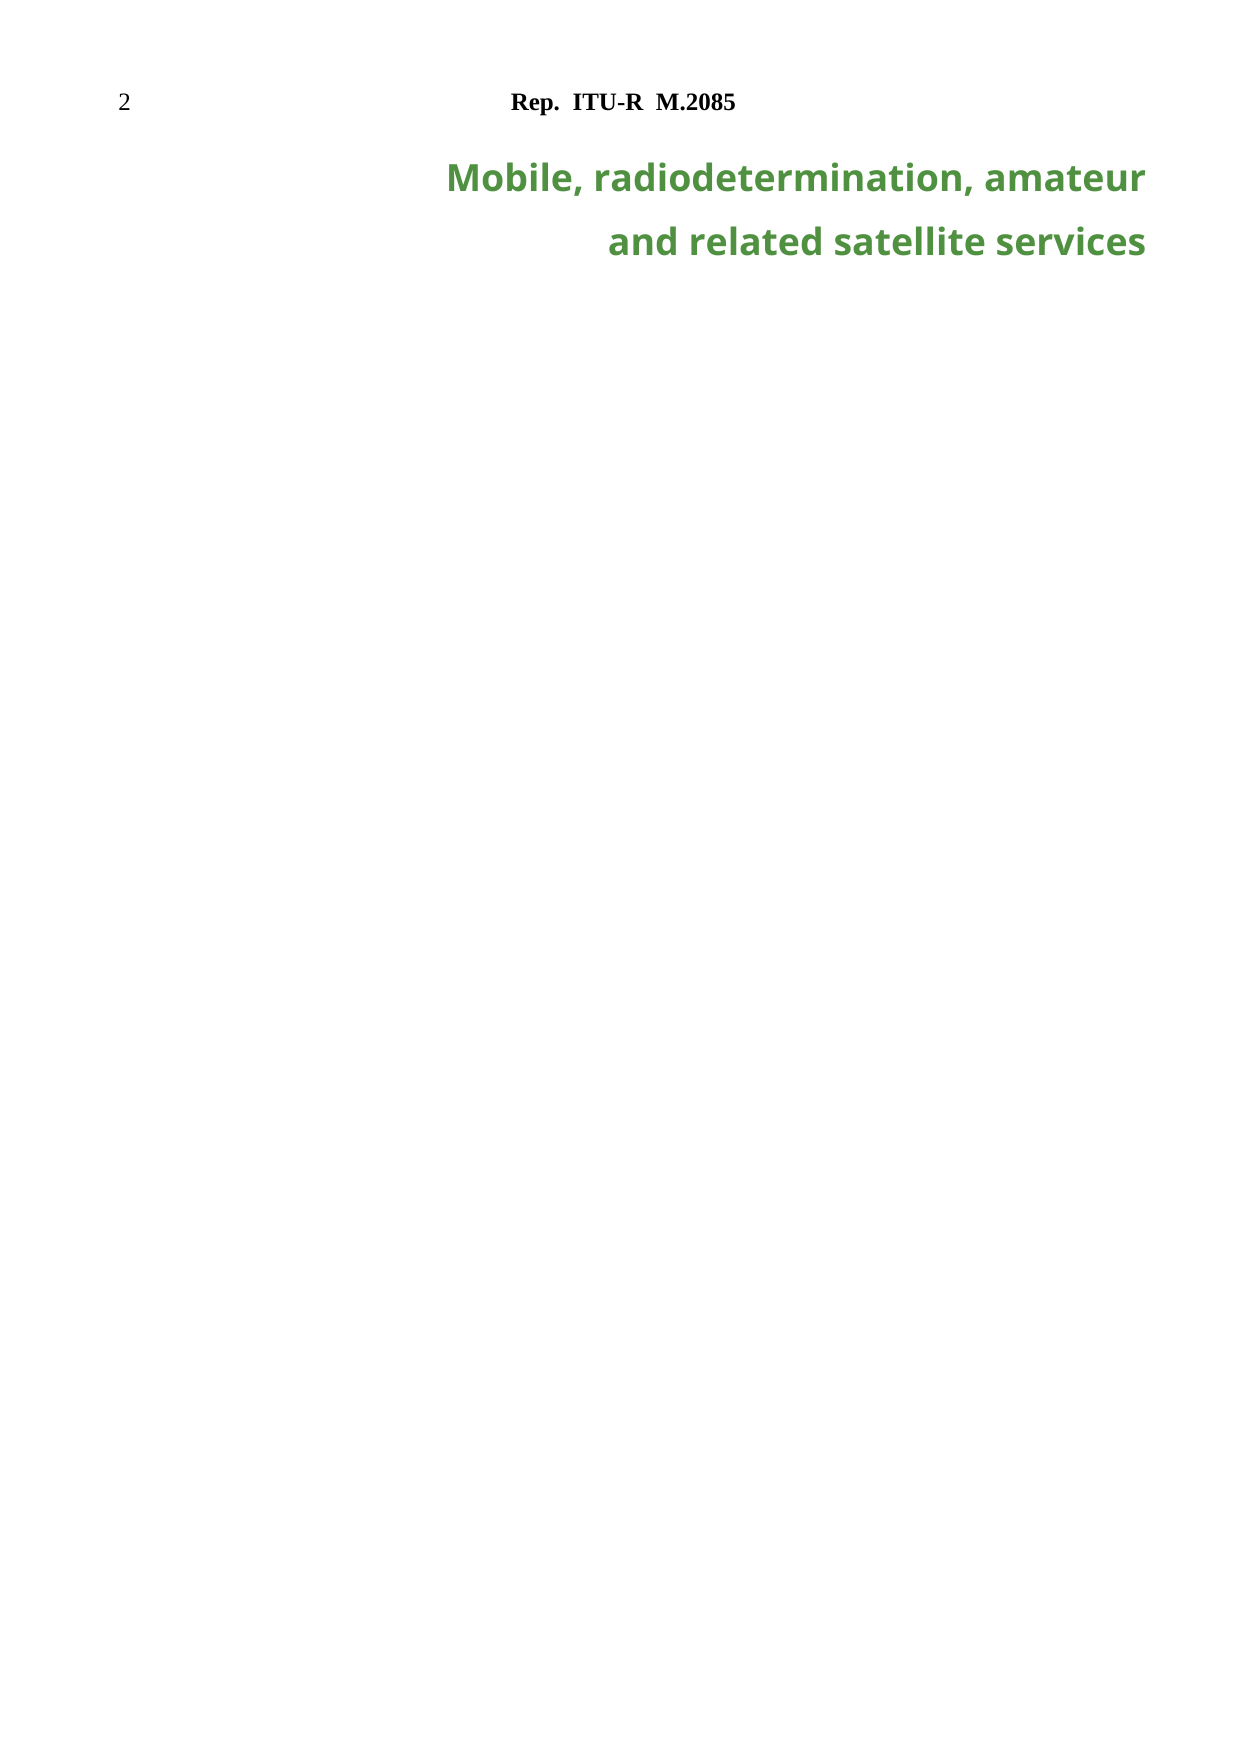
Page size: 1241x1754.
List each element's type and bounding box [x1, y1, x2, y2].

table_cell [107, 148, 1158, 285]
